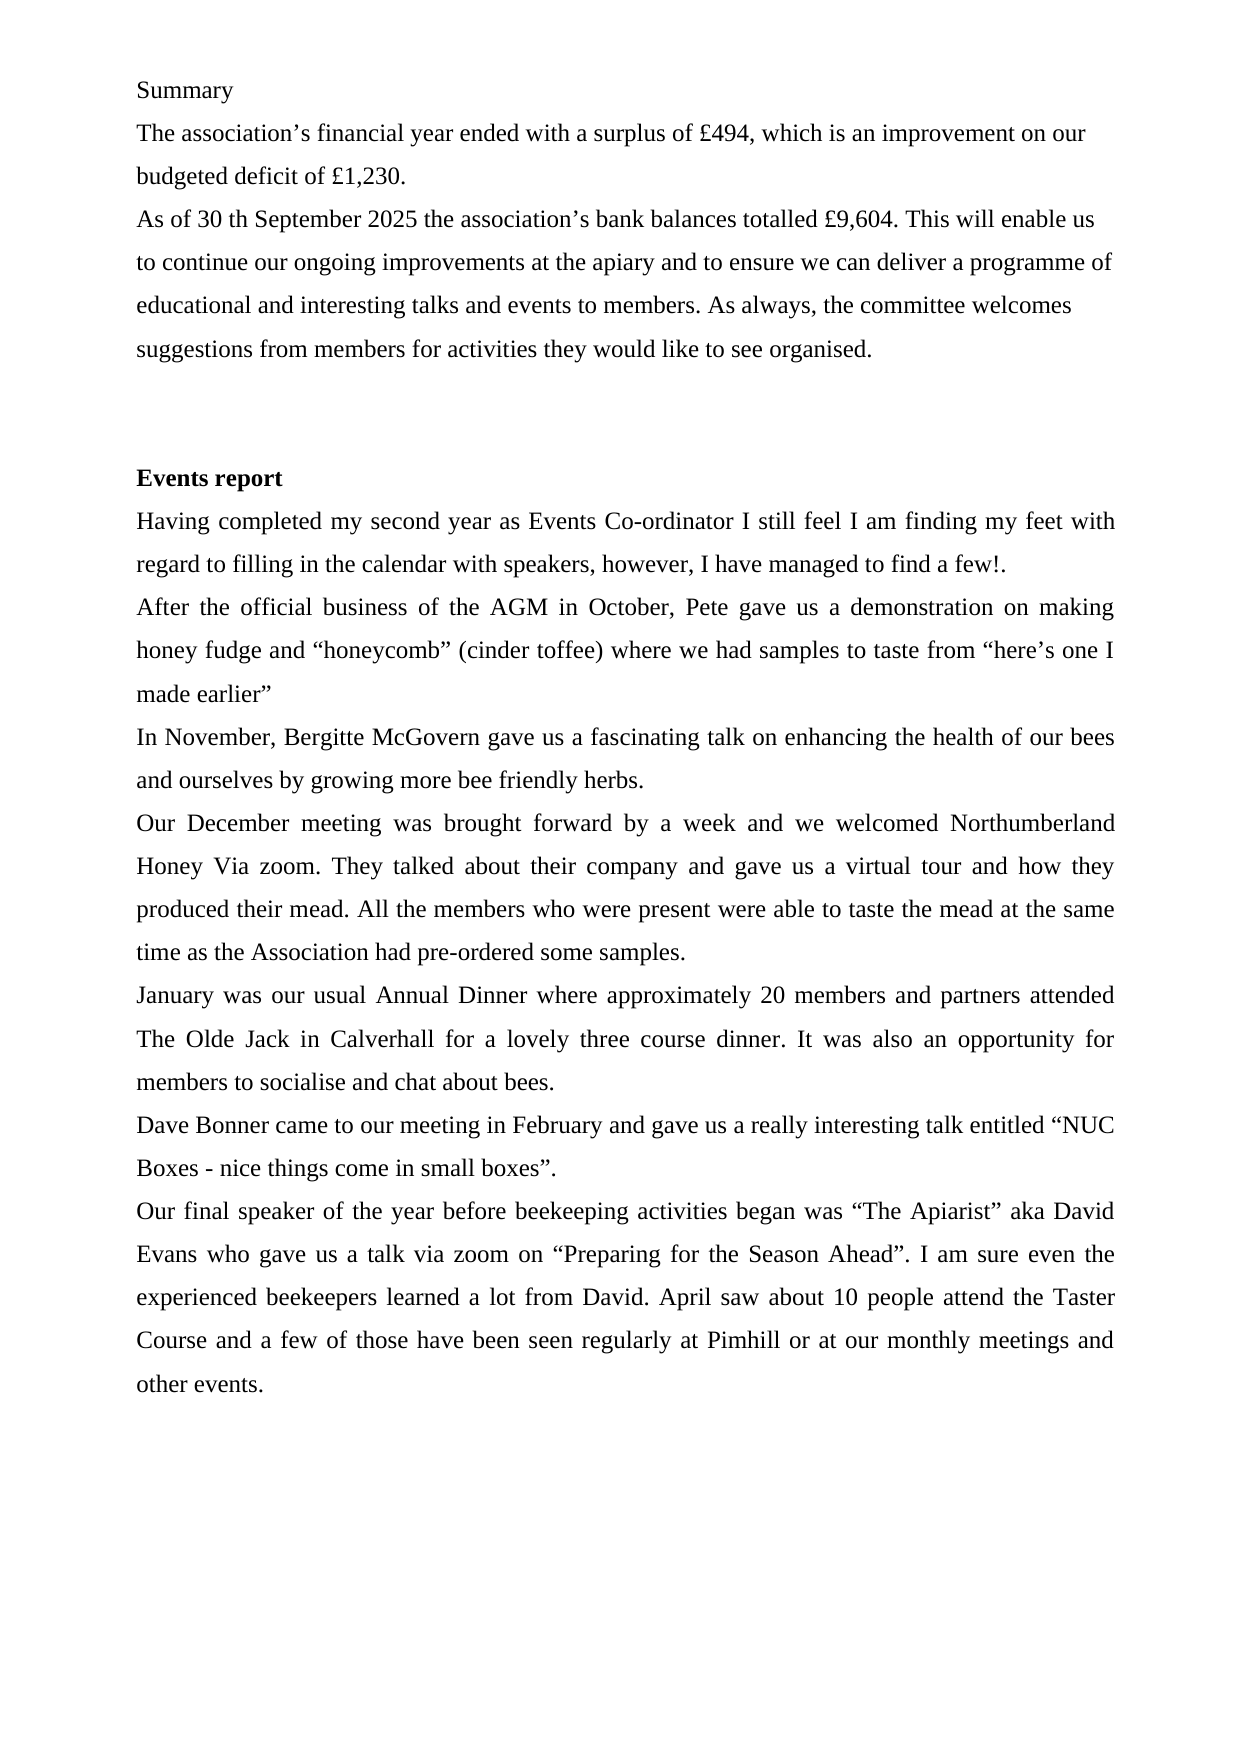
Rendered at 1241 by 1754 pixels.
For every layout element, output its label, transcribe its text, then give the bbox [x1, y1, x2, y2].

text The association’s financial year ended with a surplus of £494, which is an improvement on our budgeted deficit of £1,230. [136, 118, 1116, 190]
text January was our usual Annual Dinner where approximately 20 members and partners attended The Olde Jack in Calverhall for a lovely three course dinner. It was also an opportunity for members to socialise and chat about bees. [136, 981, 1116, 1096]
text Events report [136, 463, 1116, 492]
text As of 30 th September 2025 the association’s bank balances totalled £9,604. This will enable us to continue our ongoing improvements at the apiary and to ensure we can deliver a programme of educational and interesting talks and events to members. As always, the committee welcomes suggestions from members for activities they would like to see organised. [136, 204, 1116, 362]
text Our final speaker of the year before beekeeping activities began was “The Apiarist” aka David Evans who gave us a talk via zoom on “Preparing for the Season Ahead”. I am sure even the experienced beekeepers learned a lot from David. April saw about 10 people attend the Taster Course and a few of those have been seen regularly at Pimhill or at our monthly meetings and other events. [136, 1196, 1116, 1397]
text Dave Bonner came to our meeting in February and gave us a really interesting talk entitled “NUC Boxes - nice things come in small boxes”. [136, 1110, 1116, 1182]
text Having completed my second year as Events Co-ordinator I still feel I am finding my feet with regard to filling in the calendar with speakers, however, I have managed to find a few!. [136, 506, 1116, 578]
text In November, Bergitte McGovern gave us a fascinating talk on enhancing the health of our bees and ourselves by growing more bee friendly herbs. [136, 722, 1116, 794]
text Summary [136, 75, 1116, 104]
text After the official business of the AGM in October, Pete gave us a demonstration on making honey fudge and “honeycomb” (cinder toffee) where we had samples to taste from “here’s one I made earlier” [136, 592, 1116, 707]
text Our December meeting was brought forward by a week and we welcomed Northumberland Honey Via zoom. They talked about their company and gave us a virtual tour and how they produced their mead. All the members who were present were able to taste the mead at the same time as the Association had pre-ordered some samples. [136, 808, 1116, 966]
